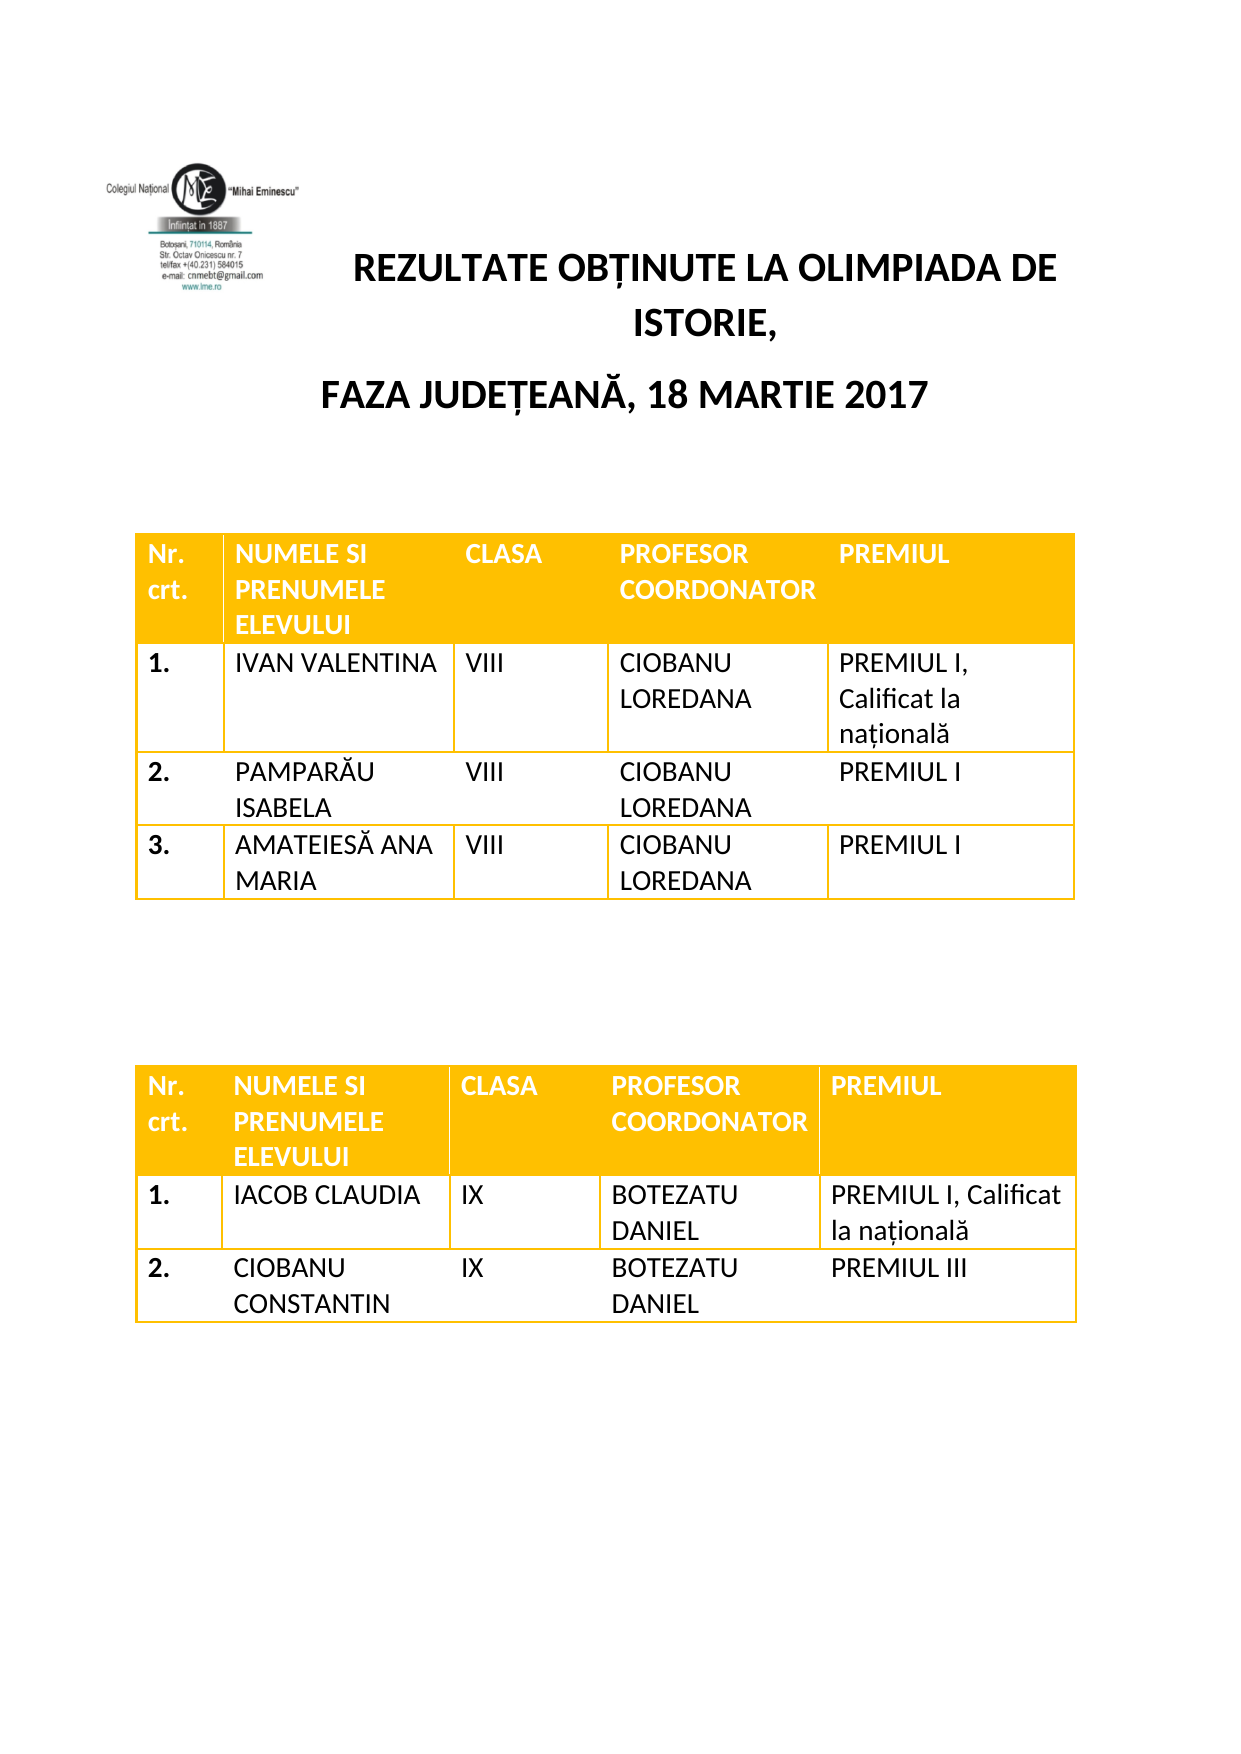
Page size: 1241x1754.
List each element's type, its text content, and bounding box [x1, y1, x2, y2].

table_cell IACOB CLAUDIA [223, 1176, 449, 1247]
table_cell 2. [138, 753, 223, 824]
table_cell CIOBANU CONSTANTIN [222, 1250, 449, 1321]
table_cell CIOBANU LOREDANA [609, 826, 827, 898]
table_cell 1. [138, 1176, 221, 1247]
table_header CLASA [450, 1067, 600, 1174]
table_header CLASA [454, 535, 608, 642]
table_cell AMATEIESĂ ANA MARIA [225, 826, 453, 898]
table_cell PREMIUL I [829, 826, 1073, 898]
table_cell CIOBANU LOREDANA [608, 753, 828, 824]
table_header PREMIUL [820, 1067, 1075, 1174]
table_header Nr. crt. [138, 1067, 222, 1174]
table_cell IX [450, 1250, 600, 1321]
table_cell PREMIUL I, Calificat la națională [829, 644, 1073, 751]
table_cell 3. [138, 826, 223, 898]
table_cell PAMPARĂU ISABELA [224, 753, 454, 824]
table_cell VIII [455, 826, 607, 898]
table_header PREMIUL [828, 535, 1073, 642]
table_cell 1. [138, 644, 223, 751]
table_header PROFESOR COORDONATOR [608, 535, 828, 642]
table_cell PREMIUL I [828, 753, 1073, 824]
table_cell 2. [138, 1250, 222, 1321]
table_cell IVAN VALENTINA [225, 644, 453, 751]
table_header NUMELE SI PRENUMELE ELEVULUI [222, 1067, 449, 1174]
text FAZA JUDEȚEANĂ, 18 MARTIE 2017 [148, 368, 1093, 419]
table_header NUMELE SI PRENUMELE ELEVULUI [224, 535, 454, 642]
picture [105, 157, 300, 298]
table_cell PREMIUL III [820, 1250, 1075, 1321]
table_cell PREMIUL I, Calificat la națională [821, 1176, 1075, 1247]
table_header Nr. crt. [138, 535, 223, 642]
text REZULTATE OBȚINUTE LA OLIMPIADA DE ISTORIE, [148, 241, 1093, 347]
table_cell BOTEZATU DANIEL [600, 1250, 819, 1321]
table_cell CIOBANU LOREDANA [609, 644, 827, 751]
table_cell BOTEZATU DANIEL [601, 1176, 819, 1247]
table_cell VIII [455, 644, 607, 751]
table_cell IX [451, 1176, 599, 1247]
table_header PROFESOR COORDONATOR [600, 1067, 819, 1174]
table_cell VIII [454, 753, 608, 824]
